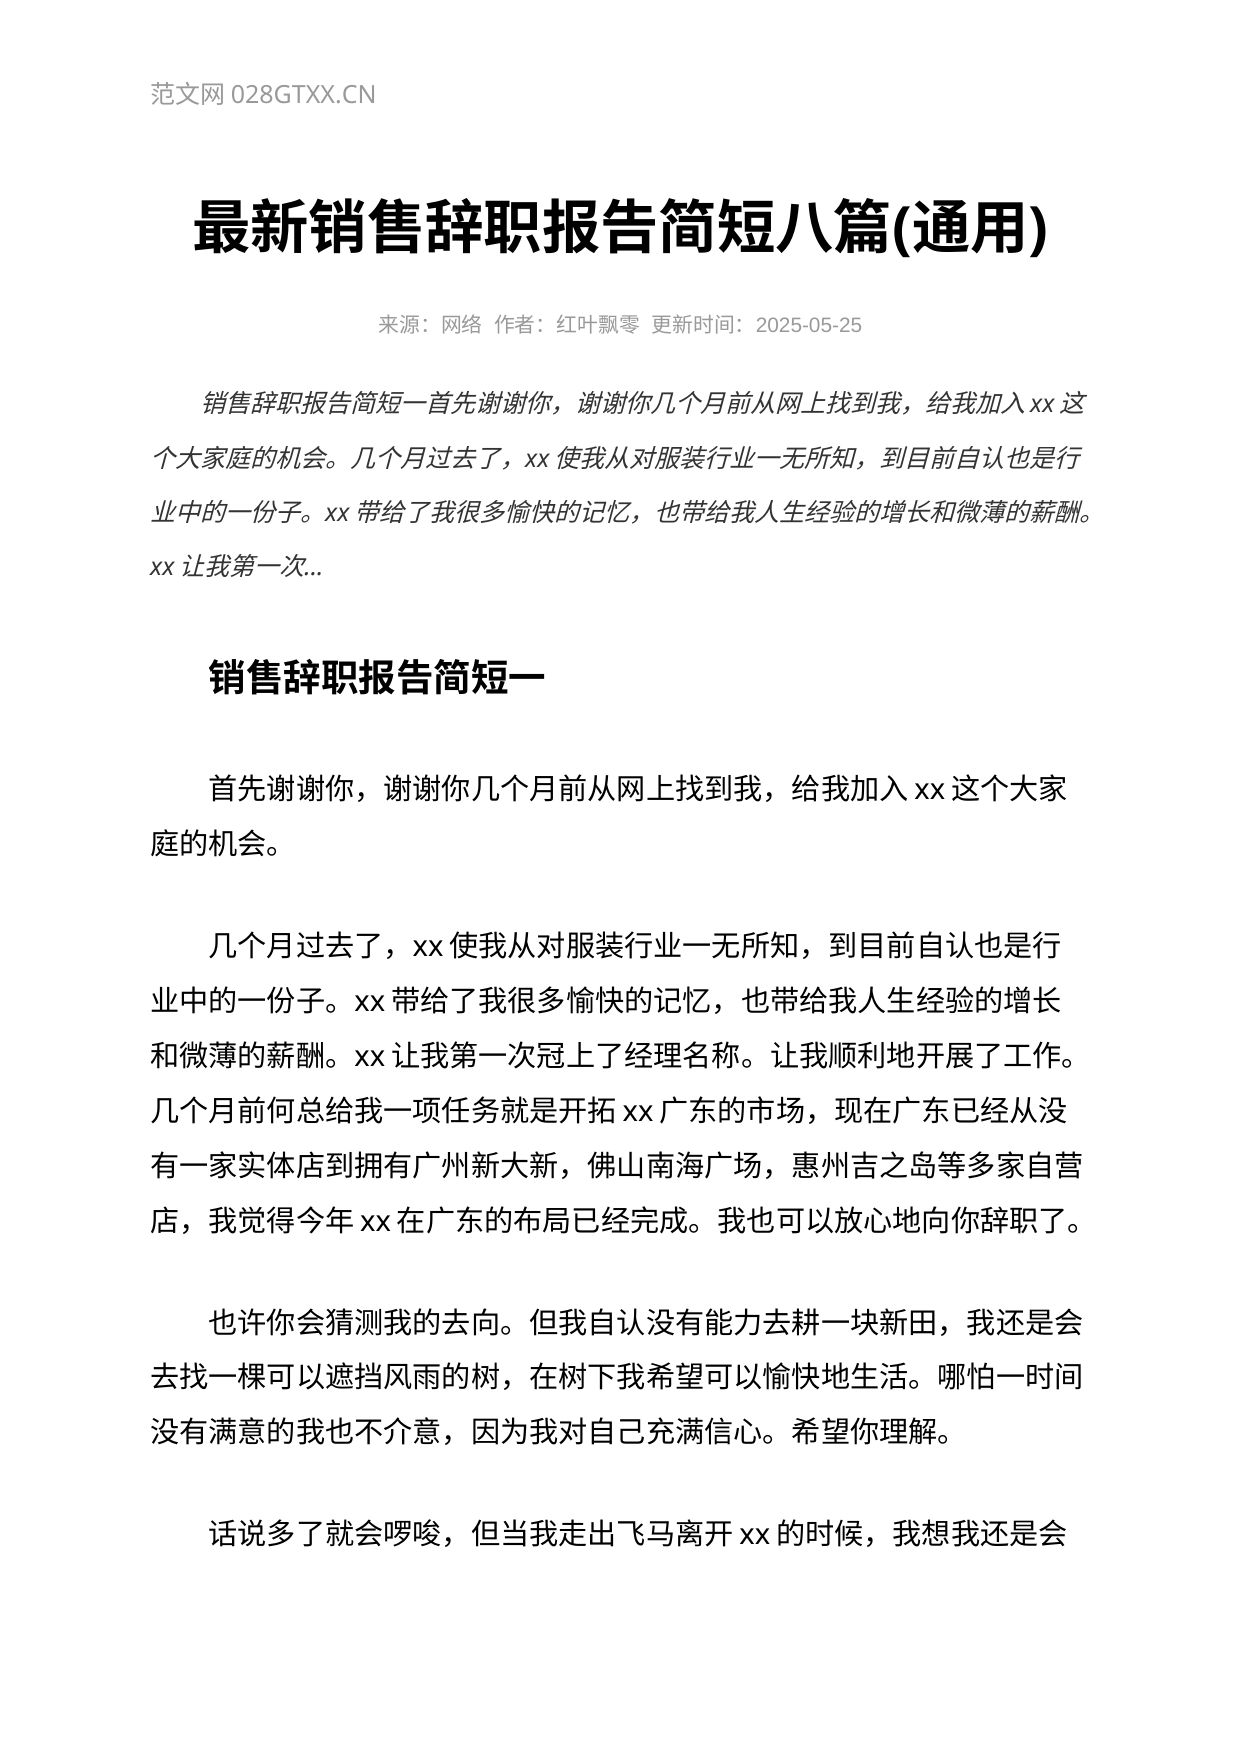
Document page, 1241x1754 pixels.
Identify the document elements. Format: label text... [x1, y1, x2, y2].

text 首先谢谢你，谢谢你几个月前从网上找到我，给我加入xx这个大家庭的机会。 [150, 766, 1090, 863]
text 几个月过去了，xx使我从对服装行业一无所知，到目前自认也是行业中的一份子。xx带给了我很多愉快的记忆，也带给我人生经验的增长和微薄的薪酬。xx让我第一次冠上了经理名称。让我顺利地开展了工作。几个月前何总给我一项任务就是开拓xx广东的市场，现在广东已经从没有一家实体店到拥有广州新大新，佛山南海广场，惠州吉之岛等多家自营店，我觉得今年xx在广东的布局已经完成。我也可以放心地向你辞职了。 [150, 922, 1090, 1239]
text 也许你会猜测我的去向。但我自认没有能力去耕一块新田，我还是会去找一棵可以遮挡风雨的树，在树下我希望可以愉快地生活。哪怕一时间没有满意的我也不介意，因为我对自己充满信心。希望你理解。 [150, 1299, 1090, 1451]
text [150, 1511, 1090, 1553]
text 来源：网络 作者：红叶飘零 更新时间：2025-05-25 [150, 313, 1090, 337]
text 销售辞职报告简短一首先谢谢你，谢谢你几个月前从网上找到我，给我加入xx这个大家庭的机会。几个月过去了，xx使我从对服装行业一无所知，到目前自认也是行业中的一份子。xx带给了我很多愉快的记忆，也带给我人生经验的增长和微薄的薪酬。xx让我第一次... [150, 384, 1090, 583]
subtitle 最新销售辞职报告简短八篇(通用) [150, 181, 1090, 266]
text 销售辞职报告简短一 [150, 648, 1090, 702]
